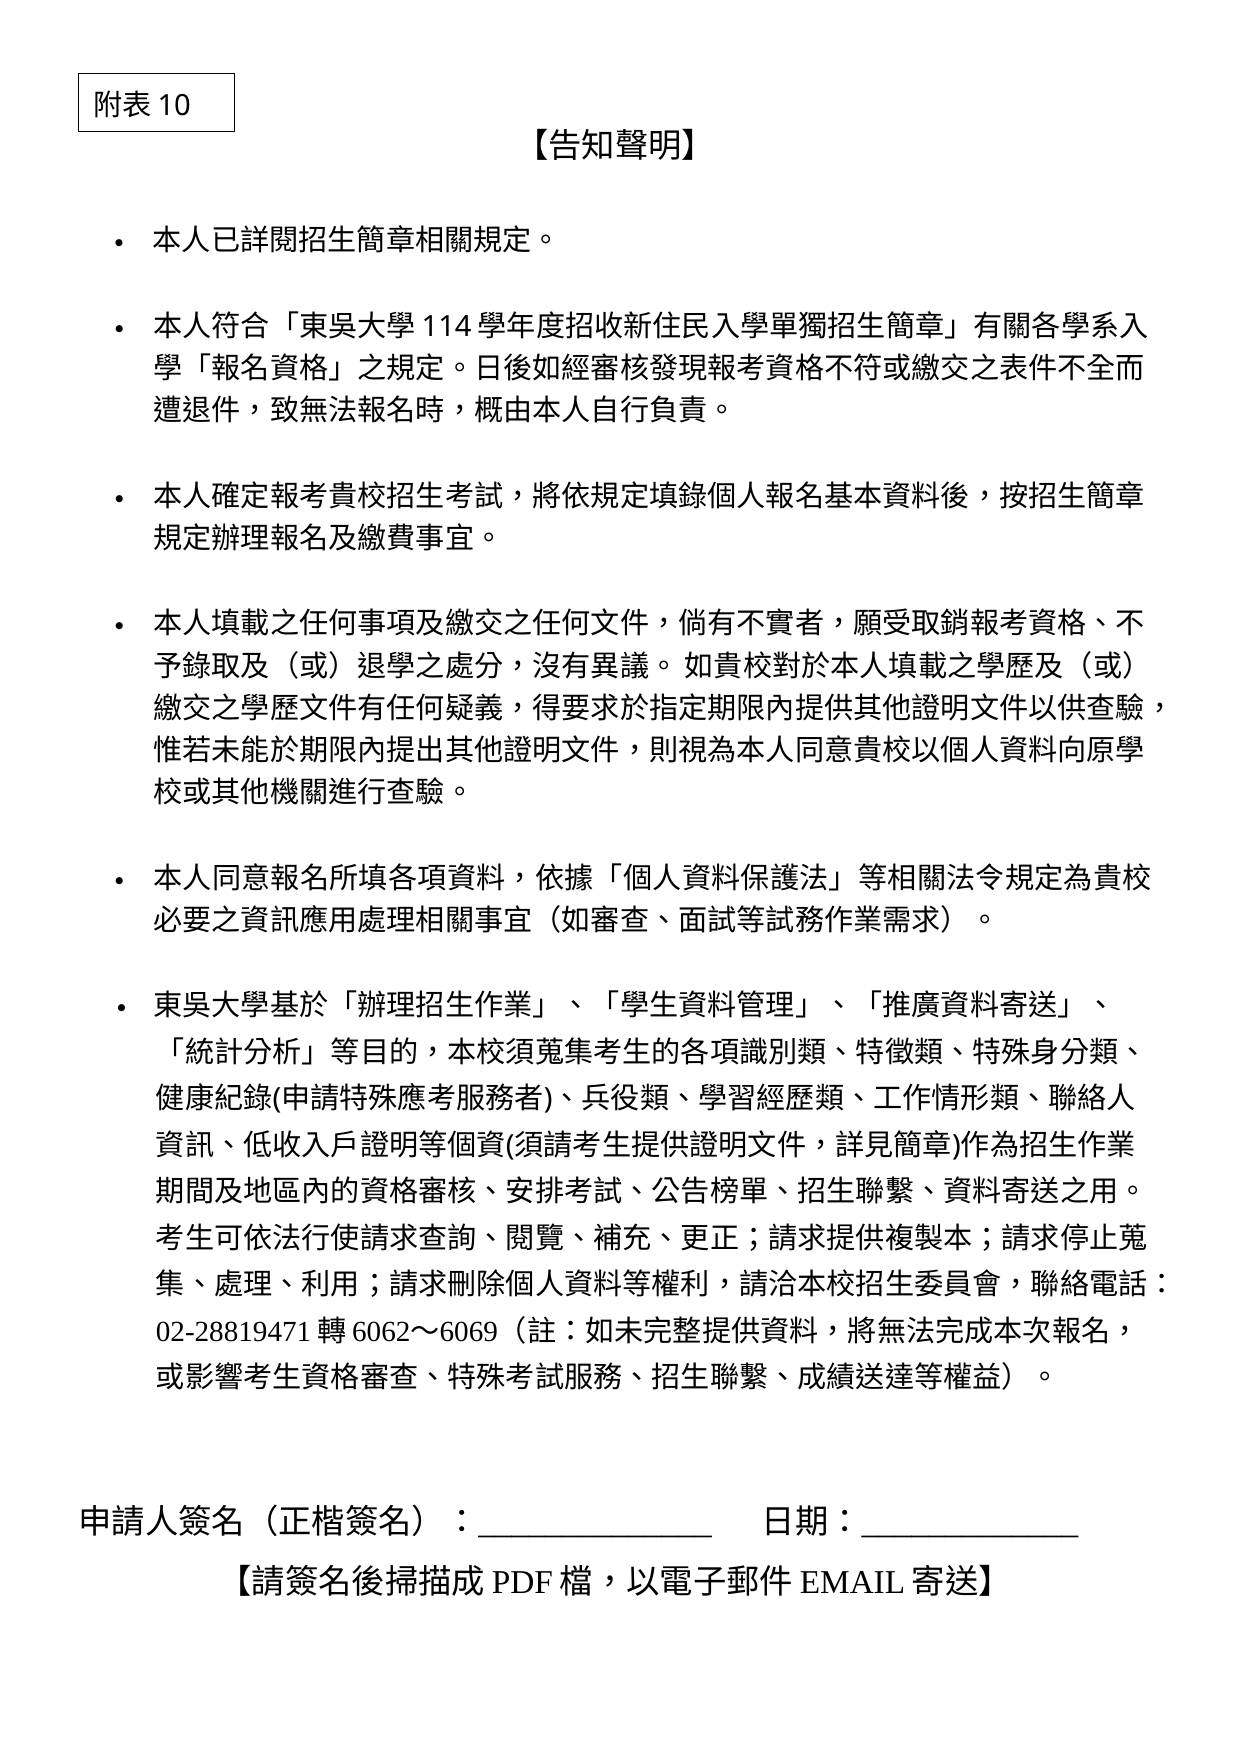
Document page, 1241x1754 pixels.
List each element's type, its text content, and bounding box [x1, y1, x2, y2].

text 申請人簽名（正楷簽名）：______________ 日期：_____________ [78, 1494, 1152, 1543]
list 本人填載之任何事項及繳交之任何文件，倘有不實者，願受取銷報考資格、不予錄取及（或）退學之處分，沒有異議。 如貴校對於本人填載之學歷及（或）繳交之學歷文件有任何疑義，得要求於指定期限內提供其他證明文件以供查驗，惟若未能於期限內提出其他證明文件，則視為本人同意貴校以個人資料向原學校或其他機關進行查驗。 [116, 600, 1152, 842]
list 本人已詳閱招生簡章相關規定。 [115, 217, 1152, 290]
text 【告知聲明】 [78, 119, 1152, 167]
list 本人符合「東吳大學114學年度招收新住民入學單獨招生簡章」有關各學系入學「報名資格」之規定。日後如經審核發現報考資格不符或繳交之表件不全而遭退件，致無法報名時，概由本人自行負責。 [116, 302, 1152, 460]
list 東吳大學基於「辦理招生作業」、「學生資料管理」、「推廣資料寄送」、「統計分析」等目的，本校須蒐集考生的各項識別類、特徵類、特殊身分類、健康紀錄(申請特殊應考服務者)、兵役類、學習經歷類、工作情形類、聯絡人資訊、低收入戶證明等個資(須請考生提供證明文件，詳見簡章)作為招生作業期間及地區內的資格審核、安排考試、公告榜單、招生聯繫、資料寄送之用。考生可依法行使請求查詢、閱覽、補充、更正；請求提供複製本；請求停止蒐集、處理、利用；請求刪除個人資料等權利，請洽本校招生委員會，聯絡電話：02-28819471轉6062～6069（註：如未完整提供資料，將無法完成本次報名，或影響考生資格審查、特殊考試服務、招生聯繫、成績送達等權益）。 [118, 982, 1152, 1429]
list 本人確定報考貴校招生考試，將依規定填錄個人報名基本資料後，按招生簡章規定辦理報名及繳費事宜。 [116, 472, 1152, 587]
list 本人同意報名所填各項資料，依據「個人資料保護法」等相關法令規定為貴校必要之資訊應用處理相關事宜（如審查、面試等試務作業需求）。 [116, 854, 1152, 969]
text 【請簽名後掃描成PDF檔，以電子郵件EMAIL寄送】 [78, 1555, 1152, 1603]
